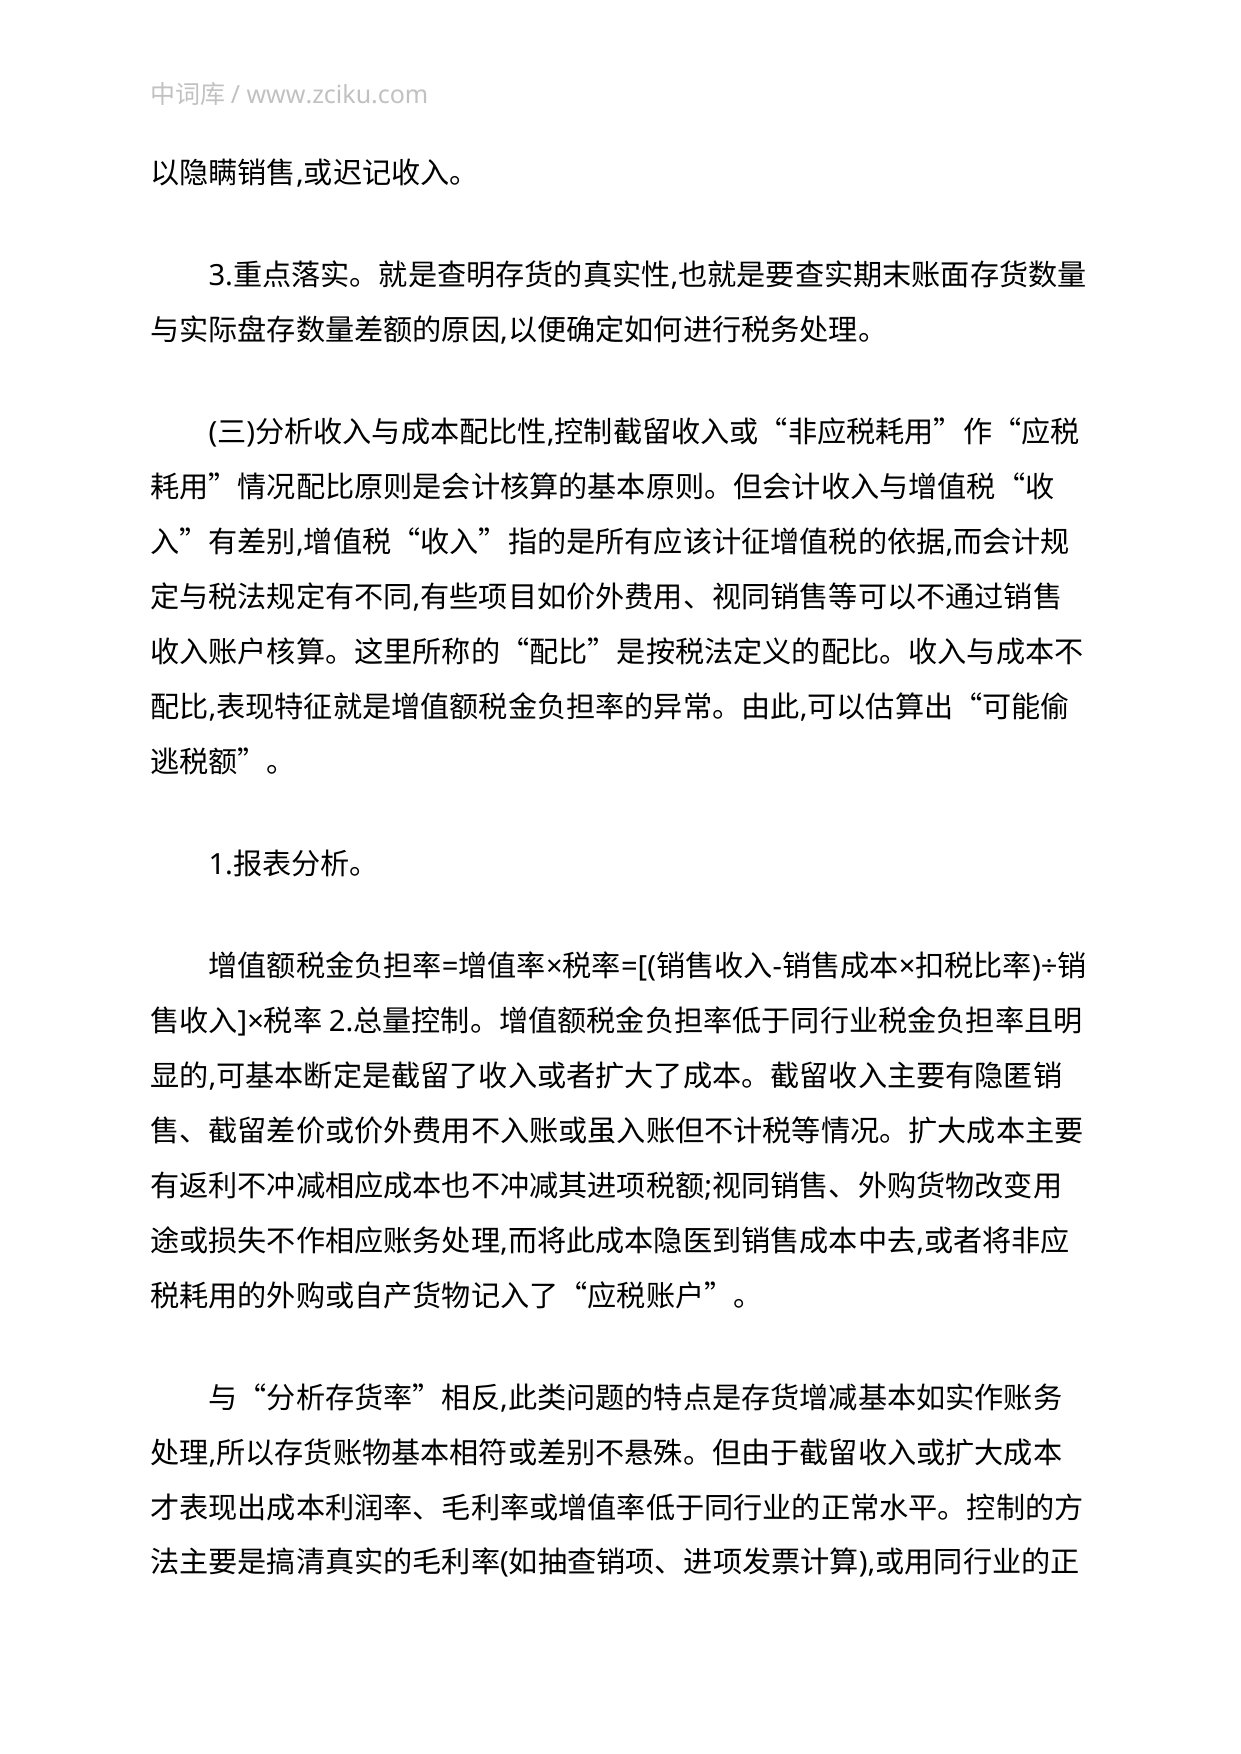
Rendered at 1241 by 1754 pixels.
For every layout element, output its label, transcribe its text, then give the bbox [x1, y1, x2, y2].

text 3.重点落实。就是查明存货的真实性,也就是要查实期末账面存货数量与实际盘存数量差额的原因,以便确定如何进行税务处理。 [150, 252, 1090, 349]
text 增值额税金负担率=增值率×税率=[(销售收入-销售成本×扣税比率)÷销售收入]×税率 2.总量控制。增值额税金负担率低于同行业税金负担率且明显的,可基本断定是截留了收入或者扩大了成本。截留收入主要有隐匿销售、截留差价或价外费用不入账或虽入账但不计税等情况。扩大成本主要有返利不冲减相应成本也不冲减其进项税额;视同销售、外购货物改变用途或损失不作相应账务处理,而将此成本隐医到销售成本中去,或者将非应税耗用的外购或自产货物记入了“应税账户”。 [150, 942, 1090, 1315]
text (三)分析收入与成本配比性,控制截留收入或“非应税耗用”作“应税耗用”情况配比原则是会计核算的基本原则。但会计收入与增值税“收入”有差别,增值税“收入”指的是所有应该计征增值税的依据,而会计规定与税法规定有不同,有些项目如价外费用、视同销售等可以不通过销售收入账户核算。这里所称的“配比”是按税法定义的配比。收入与成本不配比,表现特征就是增值额税金负担率的异常。由此,可以估算出“可能偷逃税额”。 [150, 409, 1090, 781]
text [150, 150, 1090, 192]
text 1.报表分析。 [150, 841, 1090, 883]
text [150, 1374, 1090, 1581]
